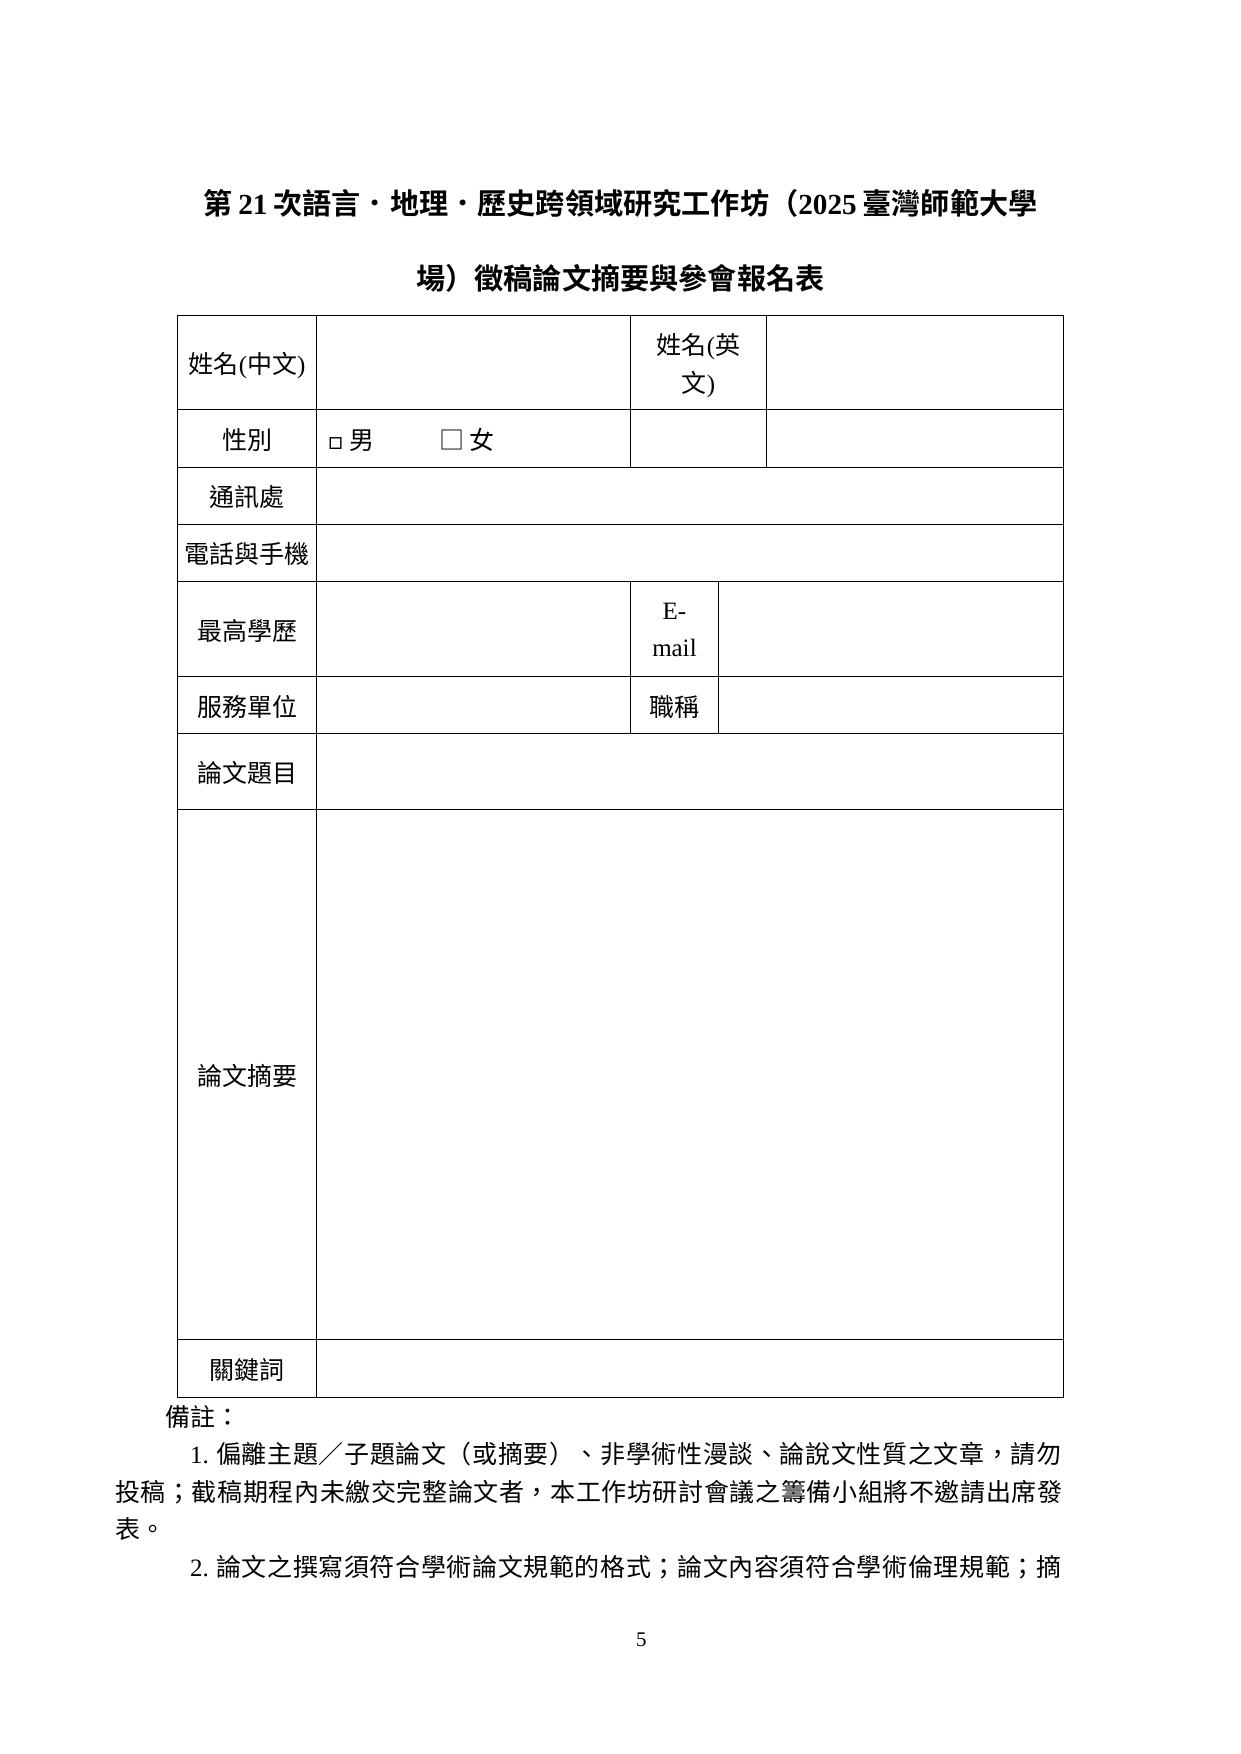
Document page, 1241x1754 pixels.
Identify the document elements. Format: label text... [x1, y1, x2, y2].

table_cell [317, 468, 1063, 524]
table_cell [317, 677, 630, 733]
table_cell [767, 410, 1063, 467]
table_cell 最高學歷 [178, 582, 316, 676]
table_header [317, 316, 630, 409]
table_cell [317, 810, 1063, 1339]
table_cell [317, 1340, 1063, 1397]
text 備註： [115, 1398, 1063, 1434]
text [115, 1546, 1063, 1584]
table_header [767, 316, 1063, 409]
table_cell E-mail [631, 582, 718, 676]
table_cell [317, 525, 1063, 581]
table_cell [719, 677, 1063, 733]
table_cell 電話與手機 [178, 525, 316, 581]
table_header 姓名(中文) [178, 316, 316, 409]
table_cell 論文題目 [178, 734, 316, 809]
table_cell [631, 410, 766, 467]
table_cell [719, 582, 1063, 676]
table_cell 服務單位 [178, 677, 316, 733]
table_cell 關鍵詞 [178, 1340, 316, 1397]
table_header 姓名(英文) [631, 316, 766, 409]
table_cell □ 男 □ 女 [317, 410, 630, 467]
table_cell [317, 582, 630, 676]
table_cell 性別 [178, 410, 316, 467]
text 1. 偏離主題／子題論文（或摘要）、非學術性漫談、論說文性質之文章，請勿投稿；截稿期程內未繳交完整論文者，本工作坊研討會議之籌備小組將不邀請出席發表。 [115, 1434, 1063, 1546]
table_cell 通訊處 [178, 468, 316, 524]
table_cell [317, 734, 1063, 809]
table_cell 論文摘要 [178, 810, 316, 1339]
table_cell 職稱 [631, 677, 718, 733]
text 第21次語言．地理．歷史跨領域研究工作坊（2025臺灣師範大學場）徵稿論文摘要與參會報名表 [177, 164, 1063, 314]
